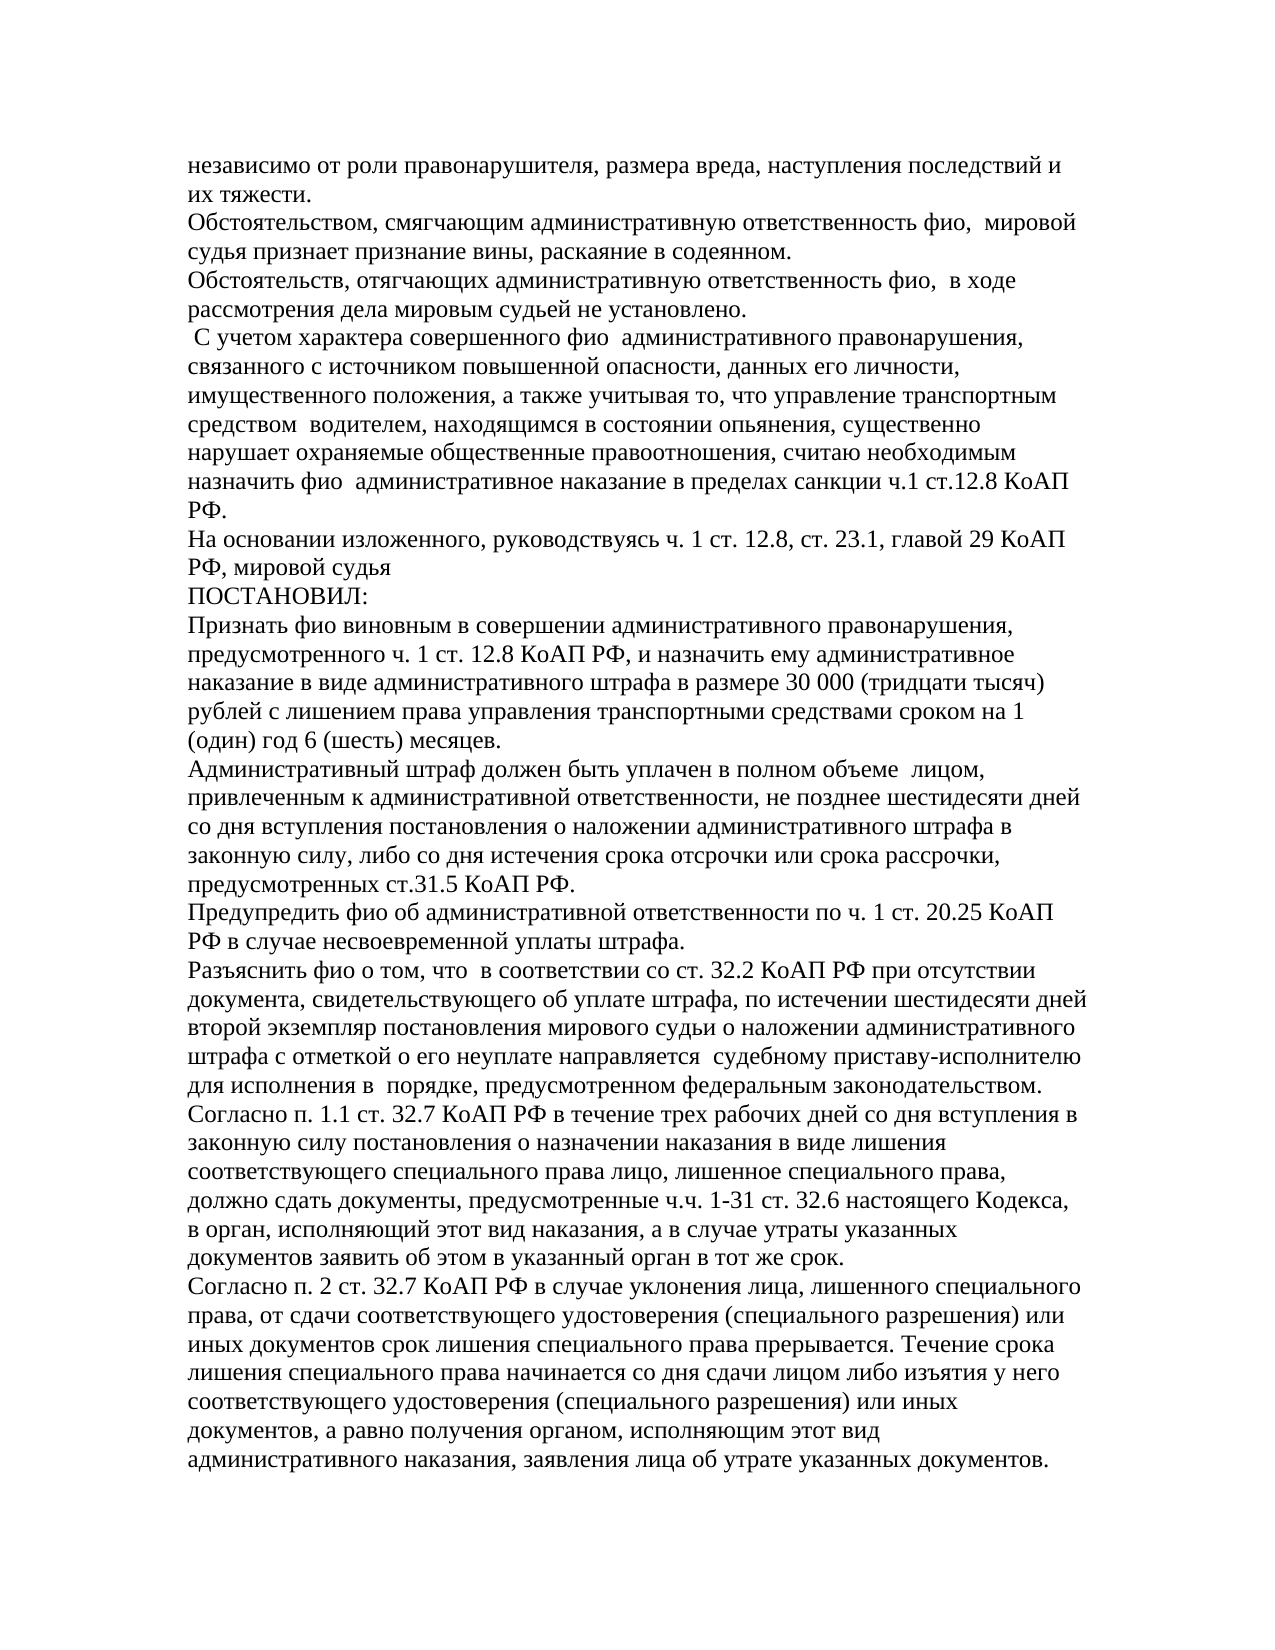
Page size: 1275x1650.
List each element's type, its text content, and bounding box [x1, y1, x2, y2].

text Признать фио виновным в совершении административного правонарушения, предусмотренного ч. 1 ст. 12.8 КоАП РФ, и назначить ему административное наказание в виде административного штрафа в размере 30 000 (тридцати тысяч) рублей с лишением права управления транспортными средствами сроком на 1 (один) год 6 (шесть) месяцев. [187, 610, 1087, 754]
text Административный штраф должен быть уплачен в полном объеме лицом, привлеченным к административной ответственности, не позднее шестидесяти дней со дня вступления постановления о наложении административного штрафа в законную силу, либо со дня истечения срока отсрочки или срока рассрочки, предусмотренных ст.31.5 КоАП РФ. [187, 754, 1087, 897]
text С учетом характера совершенного фио административного правонарушения, связанного с источником повышенной опасности, данных его личности, имущественного положения, а также учитывая то, что управление транспортным средством водителем, находящимся в состоянии опьянения, существенно нарушает охраняемые общественные правоотношения, считаю необходимым назначить фио административное наказание в пределах санкции ч.1 ст.12.8 КоАП РФ. [187, 322, 1087, 524]
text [187, 150, 1087, 207]
text На основании изложенного, руководствуясь ч. 1 ст. 12.8, ст. 23.1, главой 29 КоАП РФ, мировой судья [187, 524, 1087, 581]
text Согласно п. 1.1 ст. 32.7 КоАП РФ в течение трех рабочих дней со дня вступления в законную силу постановления о назначении наказания в виде лишения соответствующего специального права лицо, лишенное специального права, должно сдать документы, предусмотренные ч.ч. 1-31 ст. 32.6 настоящего Кодекса, в орган, исполняющий этот вид наказания, а в случае утраты указанных документов заявить об этом в указанный орган в тот же срок. [187, 1099, 1087, 1271]
text Разъяснить фио о том, что в соответствии со ст. 32.2 КоАП РФ при отсутствии документа, свидетельствующего об уплате штрафа, по истечении шестидесяти дней второй экземпляр постановления мирового судьи о наложении административного штрафа с отметкой о его неуплате направляется судебному приставу-исполнителю для исполнения в порядке, предусмотренном федеральным законодательством. [187, 955, 1087, 1099]
text Обстоятельств, отягчающих административную ответственность фио, в ходе рассмотрения дела мировым судьей не установлено. [187, 265, 1087, 322]
text Обстоятельством, смягчающим административную ответственность фио, мировой судья признает признание вины, раскаяние в содеянном. [187, 207, 1087, 265]
text ПОСТАНОВИЛ: [187, 581, 1087, 610]
text Предупредить фио об административной ответственности по ч. 1 ст. 20.25 КоАП РФ в случае несвоевременной уплаты штрафа. [187, 897, 1087, 955]
text Согласно п. 2 ст. 32.7 КоАП РФ в случае уклонения лица, лишенного специального права, от сдачи соответствующего удостоверения (специального разрешения) или иных документов срок лишения специального права прерывается. Течение срока лишения специального права начинается со дня сдачи лицом либо изъятия у него соответствующего удостоверения (специального разрешения) или иных документов, а равно получения органом, исполняющим этот вид административного наказания, заявления лица об утрате указанных документов. [187, 1271, 1087, 1472]
